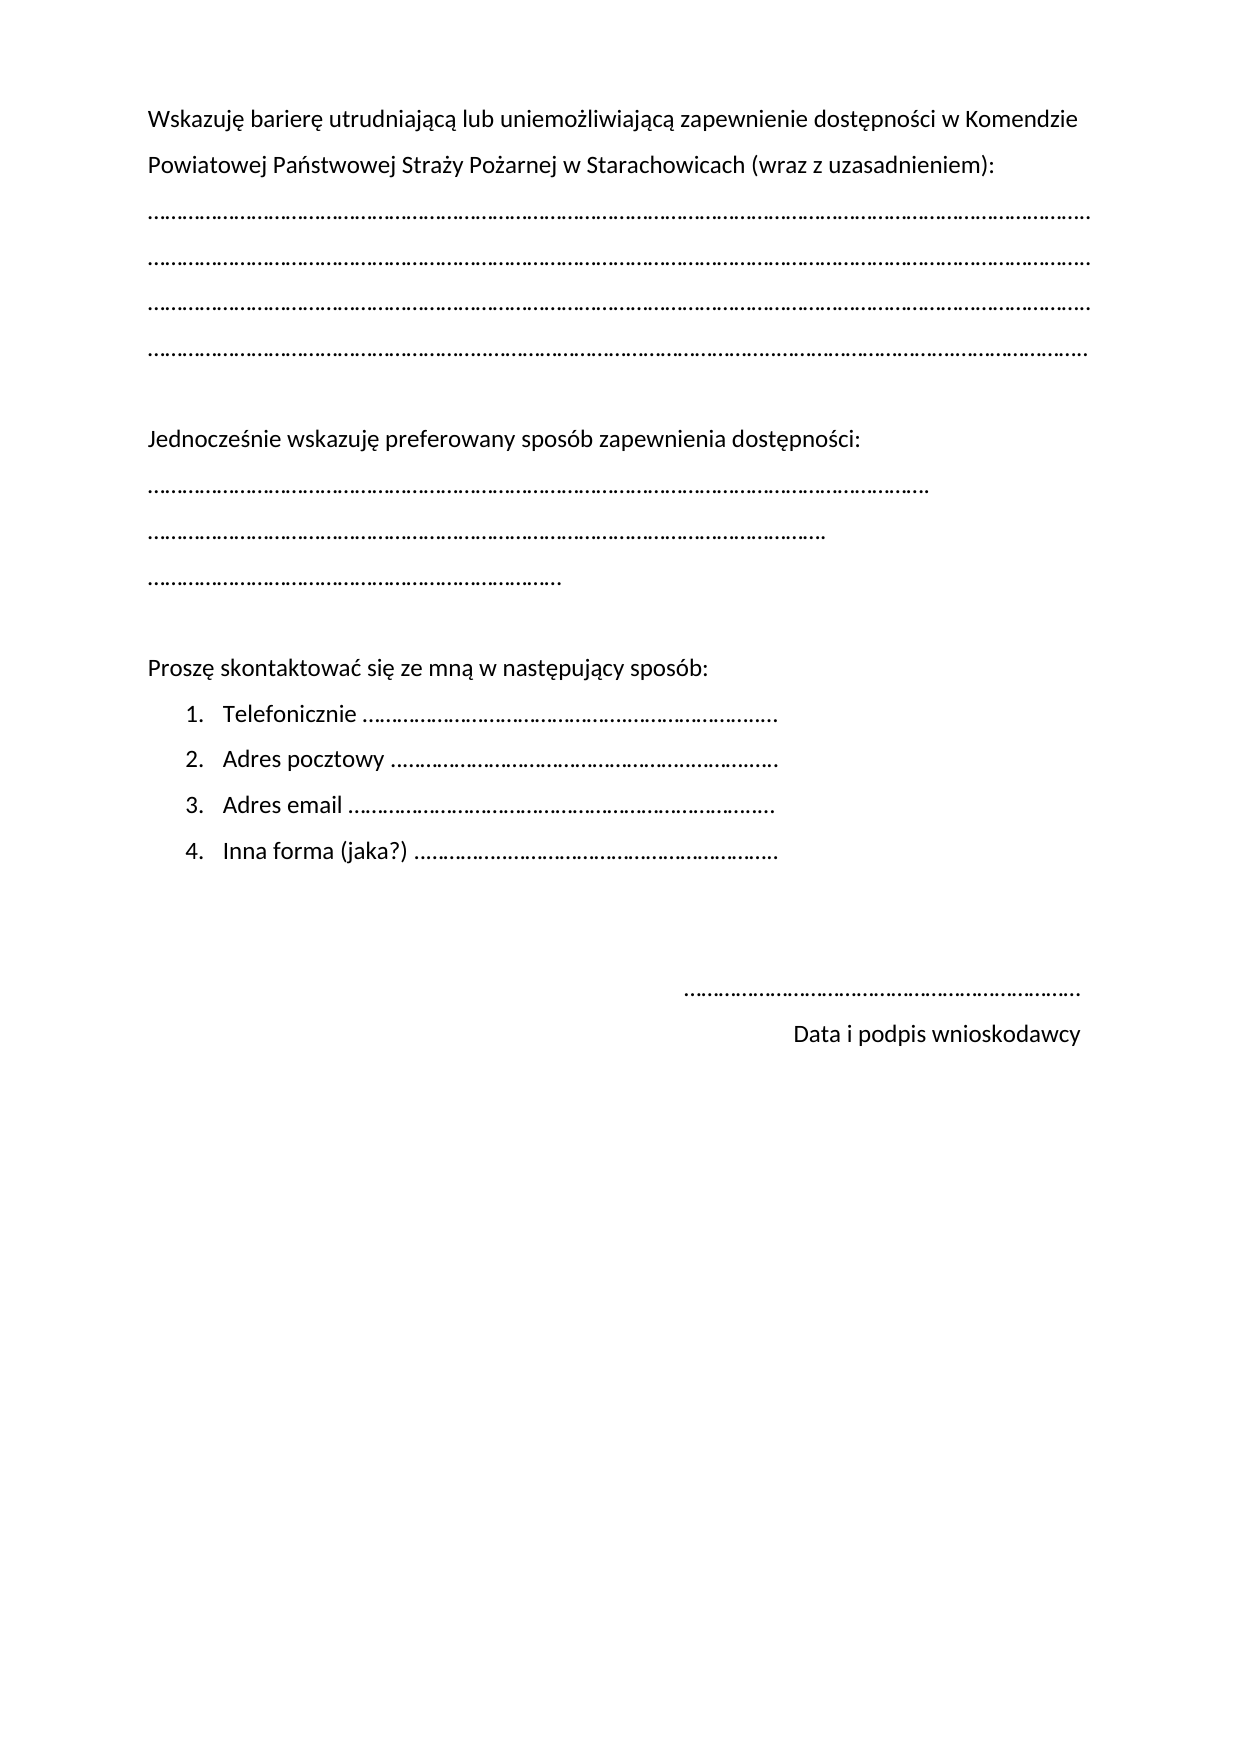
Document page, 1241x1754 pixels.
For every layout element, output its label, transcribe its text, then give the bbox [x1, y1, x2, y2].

list Inna forma (jaka?) ..…………..……………………………………….. [185, 835, 1081, 866]
list …………………………………………………………… [148, 972, 1081, 1003]
list Data i podpis wnioskodawcy [148, 1018, 1081, 1048]
list Proszę skontaktować się ze mną w następujący sposób: [148, 652, 1081, 683]
list Adres pocztowy ..…………………………………………..……….….. [185, 744, 1081, 774]
list ……………………………………………………………………………………………………………………….……………………………………………………………………………………………………….……………………………………………………………… [148, 469, 1093, 591]
list ………………………………………………………………………………………………………………………………………………..…………………………………………………..…………………………………………..………………………….………………….. [148, 286, 1093, 363]
list Jednocześnie wskazuję preferowany sposób zapewnienia dostępności: [148, 423, 1093, 454]
list ………………………………………………………………………………………………………………………………………………..……………………………………………………………………………………………………………………………………………….. [148, 195, 1093, 271]
list Telefonicznie ……………………………………….…………………..… [185, 698, 1081, 728]
list Wskazuję barierę utrudniającą lub uniemożliwiającą zapewnienie dostępności w Komendzie Powiatowej Państwowej Straży Pożarnej w Starachowicach (wraz z uzasadnieniem): [148, 103, 1093, 180]
list Adres email ……………………………………………………………..… [185, 789, 1081, 820]
